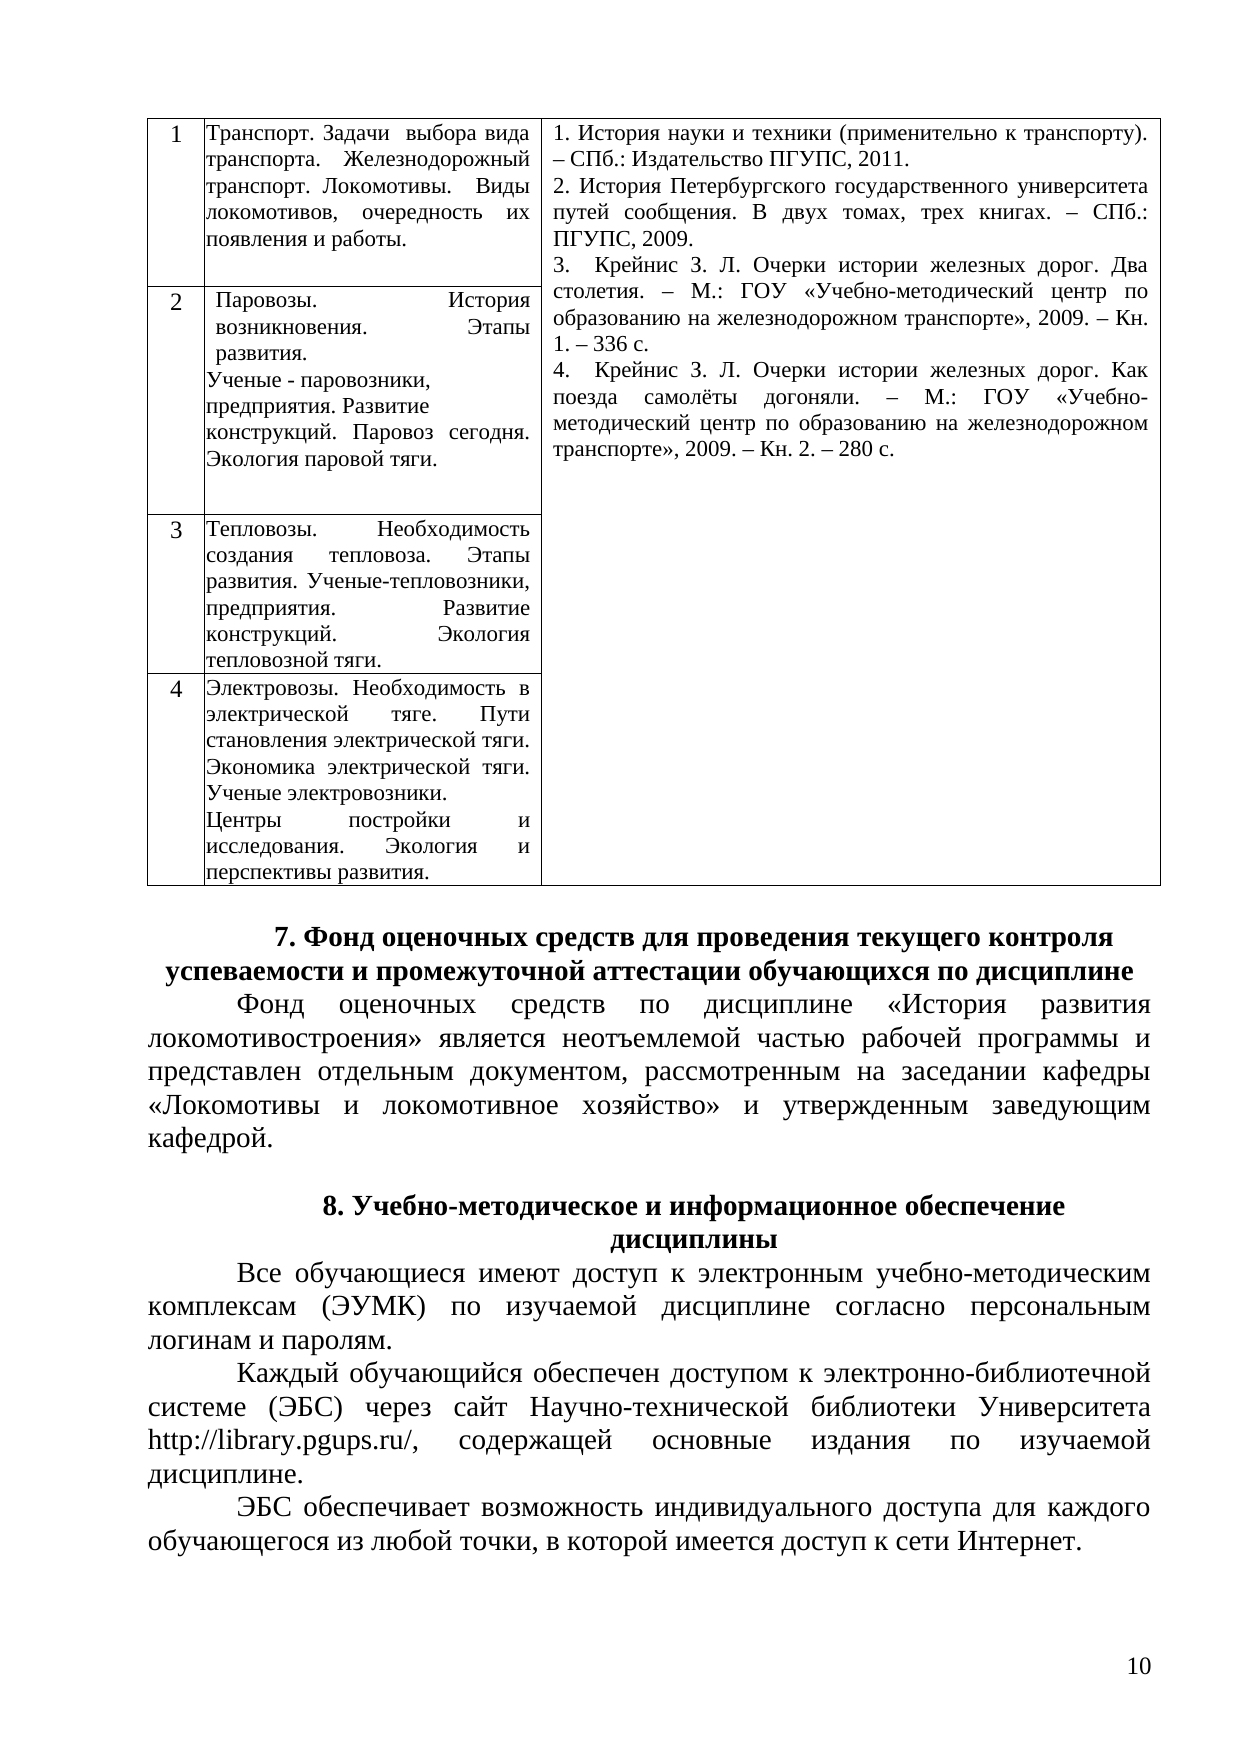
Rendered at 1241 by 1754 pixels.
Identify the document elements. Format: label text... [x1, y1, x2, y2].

table_cell Тепловозы. Необходимость создания тепловоза. Этапы развития. Ученые-тепловозники, предприятия. Развитие конструкций. Экология тепловозной тяги. [205, 515, 541, 673]
text Все обучающиеся имеют доступ к электронным учебно-методическим комплексам (ЭУМК) по изучаемой дисциплине согласно персональным логинам и паролям. [148, 1255, 1152, 1355]
table_cell 1. История науки и техники (применительно к транспорту). – СПб.: Издательство ПГУПС, 2011. 2. История Петербургского государственного университета путей сообщения. В двух томах, трех книгах. – СПб.: ПГУПС, 2009. 3. Крейнис З. Л. Очерки истории железных дорог. Два столетия. – М.: ГОУ «Учебно-методический центр по образованию на железнодорожном транспорте», 2009. – Кн. 1. – 336 с. 4. Крейнис З. Л. Очерки истории железных дорог. Как поезда самолёты догоняли. – М.: ГОУ «Учебно-методический центр по образованию на железнодорожном транспорте», 2009. – Кн. 2. – 280 с. [542, 119, 1160, 885]
text Фонд оценочных средств по дисциплине «История развития локомотивостроения» является неотъемлемой частью рабочей программы и представлен отдельным документом, рассмотренным на заседании кафедры «Локомотивы и локомотивное хозяйство» и утвержденным заведующим кафедрой. [148, 986, 1152, 1154]
table_cell 4 [148, 674, 204, 885]
text 8. Учебно-методическое и информационное обеспечение [148, 1188, 1152, 1221]
table_cell 3 [148, 515, 204, 673]
text дисциплины [148, 1221, 1152, 1255]
table_cell Электровозы. Необходимость в электрической тяге. Пути становления электрической тяги. Экономика электрической тяги. Ученые электровозники. Центры постройки и исследования. Экология и перспективы развития. [205, 674, 541, 885]
text 7. Фонд оценочных средств для проведения текущего контроля успеваемости и промежуточной аттестации обучающихся по дисциплине [148, 919, 1152, 986]
text Каждый обучающийся обеспечен доступом к электронно-библиотечной системе (ЭБС) через сайт Научно-технической библиотеки Университета http://library.pgups.ru/, содержащей основные издания по изучаемой дисциплине. [148, 1355, 1152, 1489]
table_cell 2 [148, 287, 204, 514]
table_cell Транспорт. Задачи выбора вида транспорта. Железнодорожный транспорт. Локомотивы. Виды локомотивов, очередность их появления и работы. [205, 119, 541, 286]
table_cell 1 [148, 119, 204, 286]
table_cell Паровозы. История возникновения. Этапы развития. Ученые - паровозники, предприятия. Развитие конструкций. Паровоз сегодня. Экология паровой тяги. [205, 287, 541, 514]
text ЭБС обеспечивает возможность индивидуального доступа для каждого обучающегося из любой точки, в которой имеется доступ к сети Интернет. [148, 1489, 1152, 1557]
